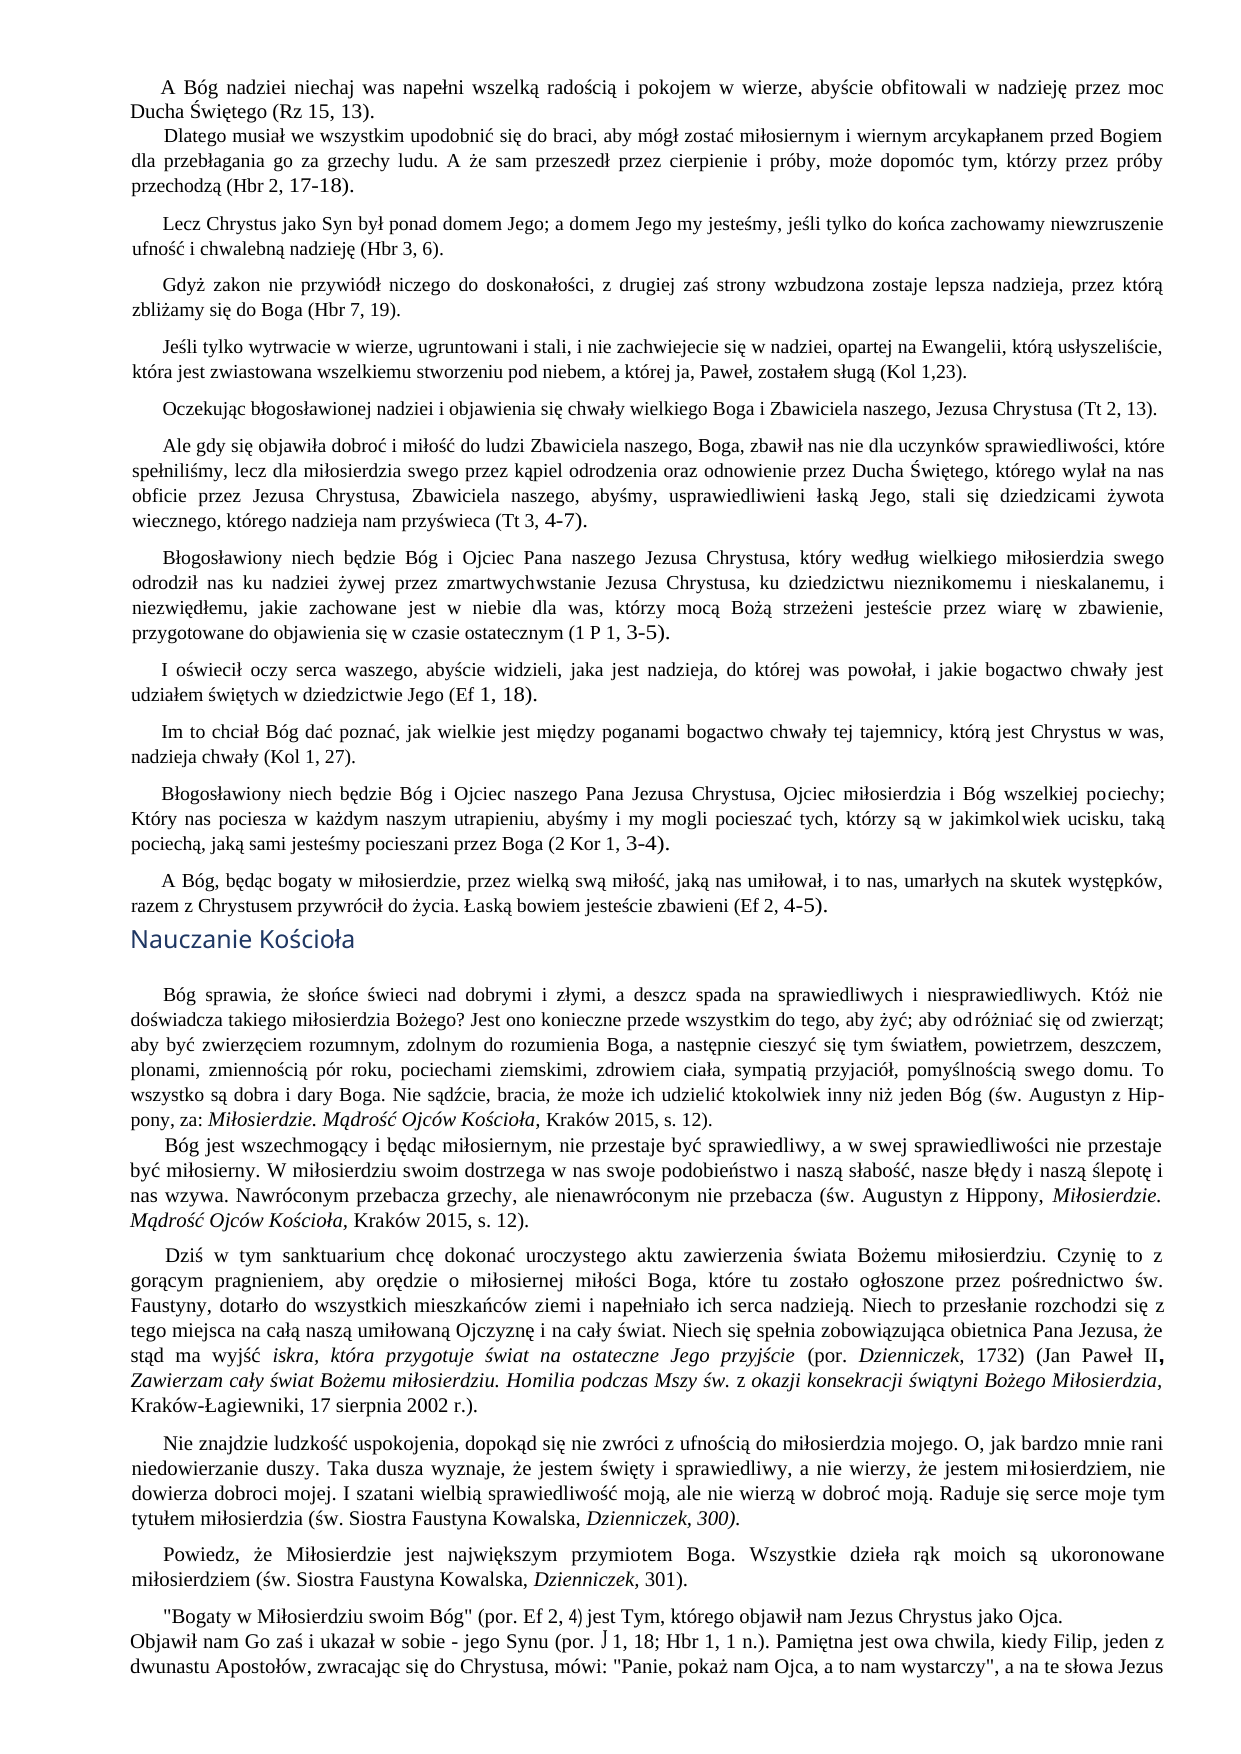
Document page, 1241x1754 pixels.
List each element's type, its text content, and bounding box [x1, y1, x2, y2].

text Błogosławiony niech będzie Bóg i Ojciec Pana naszego Jezusa Chrystusa, który według wielkiego miłosierdzia swego odrodził nas ku nadziei żywej przez zmartwychwstanie Jezusa Chrystusa, ku dziedzictwu nieznikomemu i nieskalanemu, i niezwiędłemu, jakie zachowane jest w niebie dla was, którzy mocą Bożą strzeżeni jesteście przez wiarę w zbawienie, przygotowane do objawienia się w czasie ostatecznym (1 P 1, 3-5). [132, 545, 1165, 645]
text Lecz Chrystus jako Syn był ponad domem Jego; a domem Jego my jesteśmy, jeśli tylko do końca zachowamy niewzruszenie ufność i chwalebną nadzieję (Hbr 3, 6). [132, 210, 1165, 260]
text Nie znajdzie ludzkość uspokojenia, dopokąd się nie zwróci z ufnością do miłosierdzia mojego. O, jak bardzo mnie rani niedowierzanie duszy. Taka dusza wyznaje, że jestem święty i sprawiedliwy, a nie wierzy, że jestem miłosierdziem, nie dowierza dobroci mojej. I szatani wielbią sprawiedliwość moją, ale nie wierzą w dobroć moją. Raduje się serce moje tym tytułem miłosierdzia (św. Siostra Faustyna Kowalska, Dzienniczek, 300). [131, 1430, 1165, 1530]
text Im to chciał Bóg dać poznać, jak wielkie jest między poganami bogactwo chwały tej tajemnicy, którą jest Chrystus w was, nadzieja chwały (Kol 1, 27). [131, 719, 1165, 769]
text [130, 1629, 1165, 1679]
subtitle Nauczanie Kościoła [130, 922, 1165, 956]
text Bóg jest wszechmogący i będąc miłosiernym, nie przestaje być sprawiedliwy, a w swej sprawiedliwości nie przestaje być miłosierny. W miłosierdziu swoim dostrzega w nas swoje podobieństwo i naszą słabość, nasze błędy i naszą ślepotę i nas wzywa. Nawróconym przebacza grzechy, ale nienawróconym nie przebacza (św. Augustyn z Hippony, Miłosierdzie. Mądrość Ojców Kościoła, Kraków 2015, s. 12). [130, 1132, 1164, 1232]
text Bóg sprawia, że słońce świeci nad dobrymi i złymi, a deszcz spada na sprawiedliwych i niesprawiedliwych. Któż nie doświadcza takiego miłosierdzia Bożego? Jest ono konieczne przede wszystkim do tego, aby żyć; aby odróżniać się od zwierząt; aby być zwierzęciem rozumnym, zdolnym do rozumienia Boga, a następnie cieszyć się tym światłem, powietrzem, deszczem, plonami, zmiennością pór roku, pociechami ziemskimi, zdrowiem ciała, sympatią przyjaciół, pomyślnością swego domu. To wszystko są dobra i dary Boga. Nie sądźcie, bracia, że może ich udzielić ktokolwiek inny niż jeden Bóg (św. Augustyn z Hippony, za: Miłosierdzie. Mądrość Ojców Kościoła, Kraków 2015, s. 12). [130, 981, 1164, 1131]
text Gdyż zakon nie przywiódł niczego do doskonałości, z drugiej zaś strony wzbudzona zostaje lepsza nadzieja, przez którą zbliżamy się do Boga (Hbr 7, 19). [132, 272, 1165, 322]
text Jeśli tylko wytrwacie w wierze, ugruntowani i stali, i nie zachwiejecie się w nadziei, opartej na Ewangelii, którą usłyszeliście, która jest zwiastowana wszelkiemu stworzeniu pod niebem, a której ja, Paweł, zostałem sługą (Kol 1,23). [132, 334, 1165, 384]
text Dlatego musiał we wszystkim upodobnić się do braci, aby mógł zostać miłosiernym i wiernym arcykapłanem przed Bogiem dla przebłagania go za grzechy ludu. A że sam przeszedł przez cierpienie i próby, może dopomóc tym, którzy przez próby przechodzą (Hbr 2, 17-18). [131, 123, 1164, 198]
text "Bogaty w Miłosierdziu swoim Bóg" (por. Ef 2, 4) jest Tym, którego objawił nam Jezus Chrystus jako Ojca. [131, 1604, 1165, 1629]
text Błogosławiony niech będzie Bóg i Ojciec naszego Pana Jezusa Chrystusa, Ojciec miłosierdzia i Bóg wszelkiej pociechy; Który nas pociesza w każdym naszym utrapieniu, abyśmy i my mogli pocieszać tych, którzy są w jakimkolwiek ucisku, taką pociechą, jaką sami jesteśmy pocieszani przez Boga (2 Kor 1, 3-4). [131, 781, 1165, 856]
text A Bóg, będąc bogaty w miłosierdzie, przez wielką swą miłość, jaką nas umiłował, i to nas, umarłych na skutek występków, razem z Chrystusem przywrócił do życia. Łaską bowiem jesteście zbawieni (Ef 2, 4-5). [131, 868, 1165, 918]
text I oświecił oczy serca waszego, abyście widzieli, jaka jest nadzieja, do której was powołał, i jakie bogactwo chwały jest udziałem świętych w dziedzictwie Jego (Ef 1, 18). [131, 657, 1165, 707]
text Oczekując błogosławionej nadziei i objawienia się chwały wielkiego Boga i Zbawiciela naszego, Jezusa Chrystusa (Tt 2, 13). [132, 396, 1165, 421]
text A Bóg nadziei niechaj was napełni wszelką radością i pokojem w wierze, abyście obfitowali w nadzieję przez moc Ducha Świętego (Rz 15, 13). [130, 75, 1165, 123]
text Ale gdy się objawiła dobroć i miłość do ludzi Zbawiciela naszego, Boga, zbawił nas nie dla uczynków sprawiedliwości, które spełniliśmy, lecz dla miłosierdzia swego przez kąpiel odrodzenia oraz odnowienie przez Ducha Świętego, którego wylał na nas obficie przez Jezusa Chrystusa, Zbawiciela naszego, abyśmy, usprawiedliwieni łaską Jego, stali się dziedzicami żywota wiecznego, którego nadzieja nam przyświeca (Tt 3, 4-7). [132, 433, 1165, 533]
text Dziś w tym sanktuarium chcę dokonać uroczystego aktu zawierzenia świata Bożemu miłosierdziu. Czynię to z gorącym pragnieniem, aby orędzie o miłosiernej miłości Boga, które tu zostało ogłoszone przez pośrednictwo św. Faustyny, dotarło do wszystkich mieszkańców ziemi i napełniało ich serca nadzieją. Niech to przesłanie rozchodzi się z tego miejsca na całą naszą umiłowaną Ojczyznę i na cały świat. Niech się spełnia zobowiązująca obietnica Pana Jezusa, że stąd ma wyjść iskra, która przygotuje świat na ostateczne Jego przyjście (por. Dzienniczek, 1732) (Jan Paweł II, Zawierzam cały świat Bożemu miłosierdziu. Homilia podczas Mszy św. z okazji konsekracji świątyni Bożego Miłosierdzia, Kraków-Łagiewniki, 17 sierpnia 2002 r.). [130, 1243, 1165, 1418]
text Powiedz, że Miłosierdzie jest największym przymiotem Boga. Wszystkie dzieła rąk moich są ukoronowane miłosierdziem (św. Siostra Faustyna Kowalska, Dzienniczek, 301). [131, 1542, 1165, 1592]
